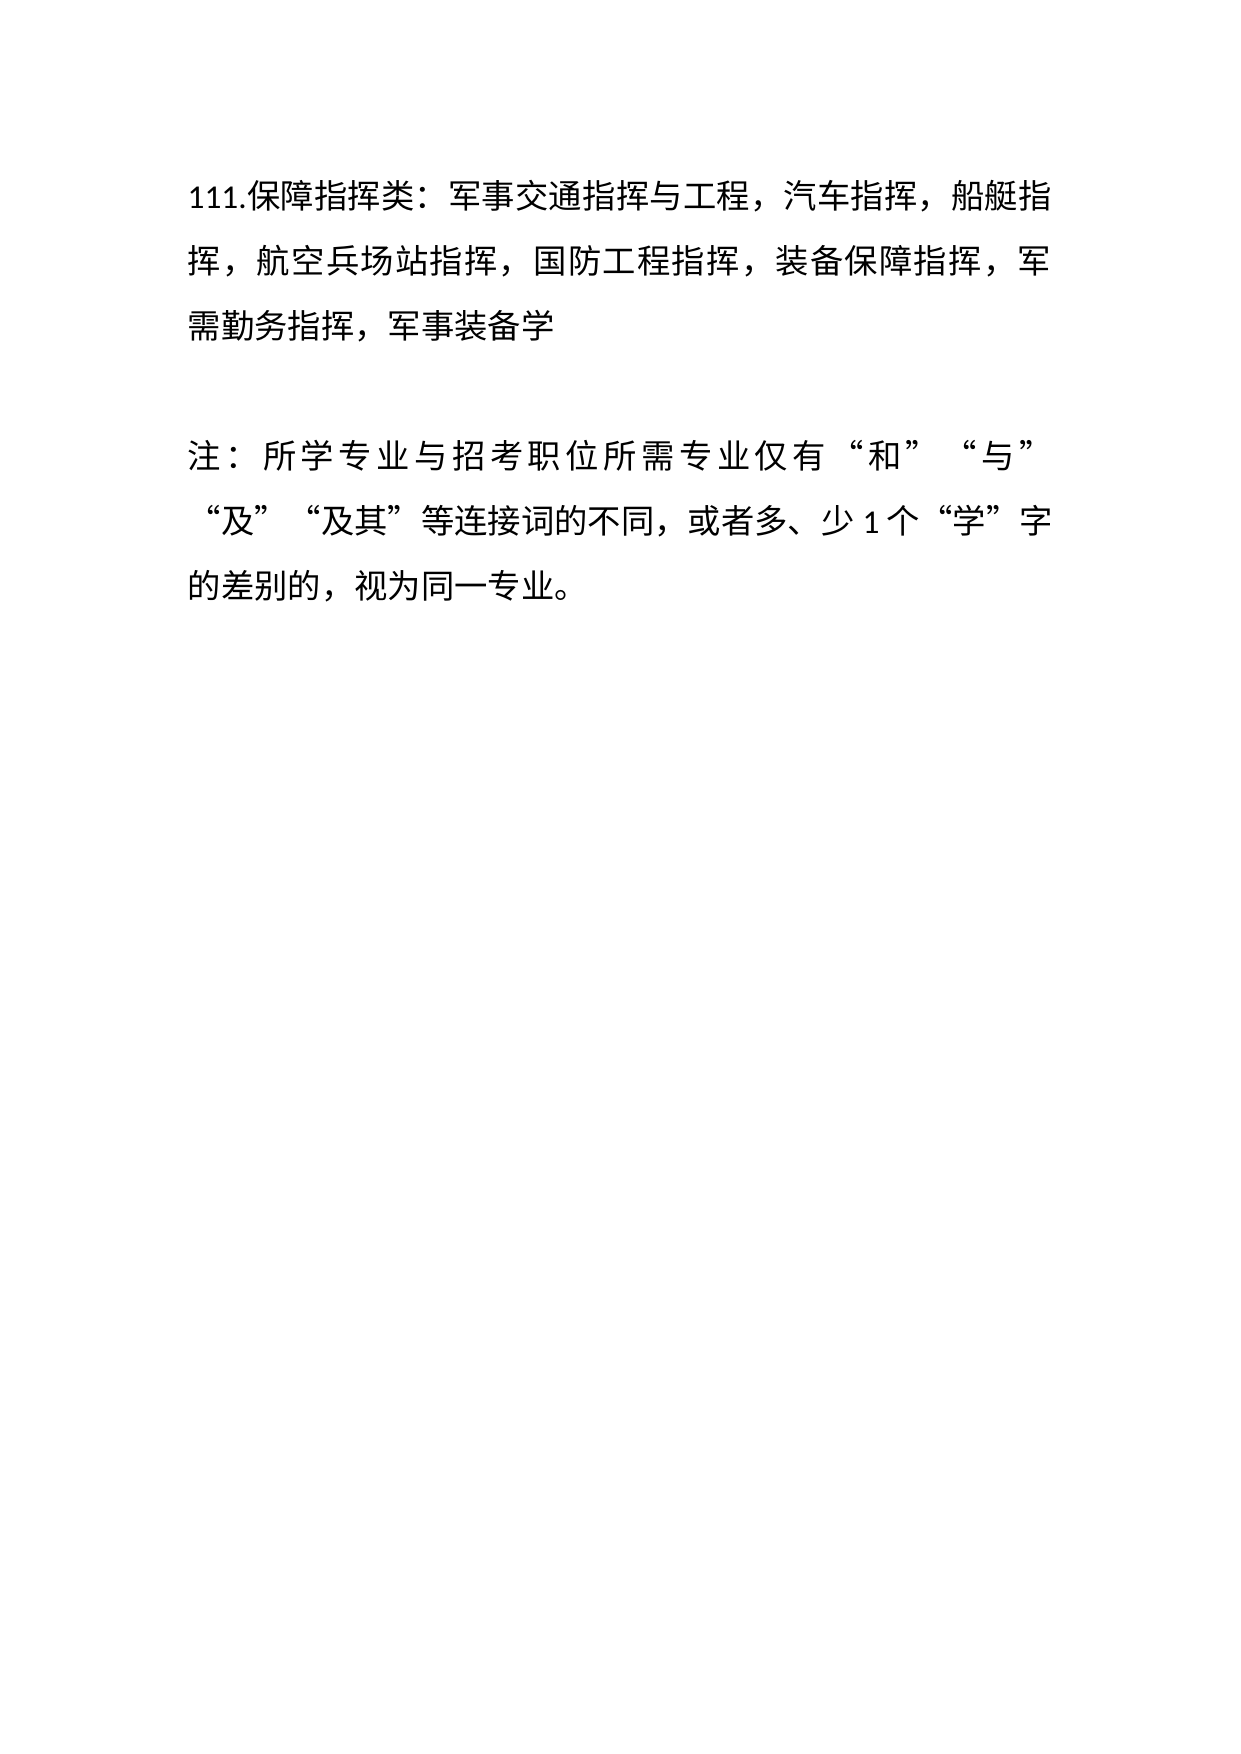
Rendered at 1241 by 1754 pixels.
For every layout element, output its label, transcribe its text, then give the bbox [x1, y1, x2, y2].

text 111.保障指挥类：军事交通指挥与工程，汽车指挥，船艇指挥，航空兵场站指挥，国防工程指挥，装备保障指挥，军需勤务指挥，军事装备学 [187, 162, 1053, 357]
text 注：所学专业与招考职位所需专业仅有“和”“与”“及”“及其”等连接词的不同，或者多、少1个“学”字的差别的，视为同一专业。 [187, 422, 1053, 617]
